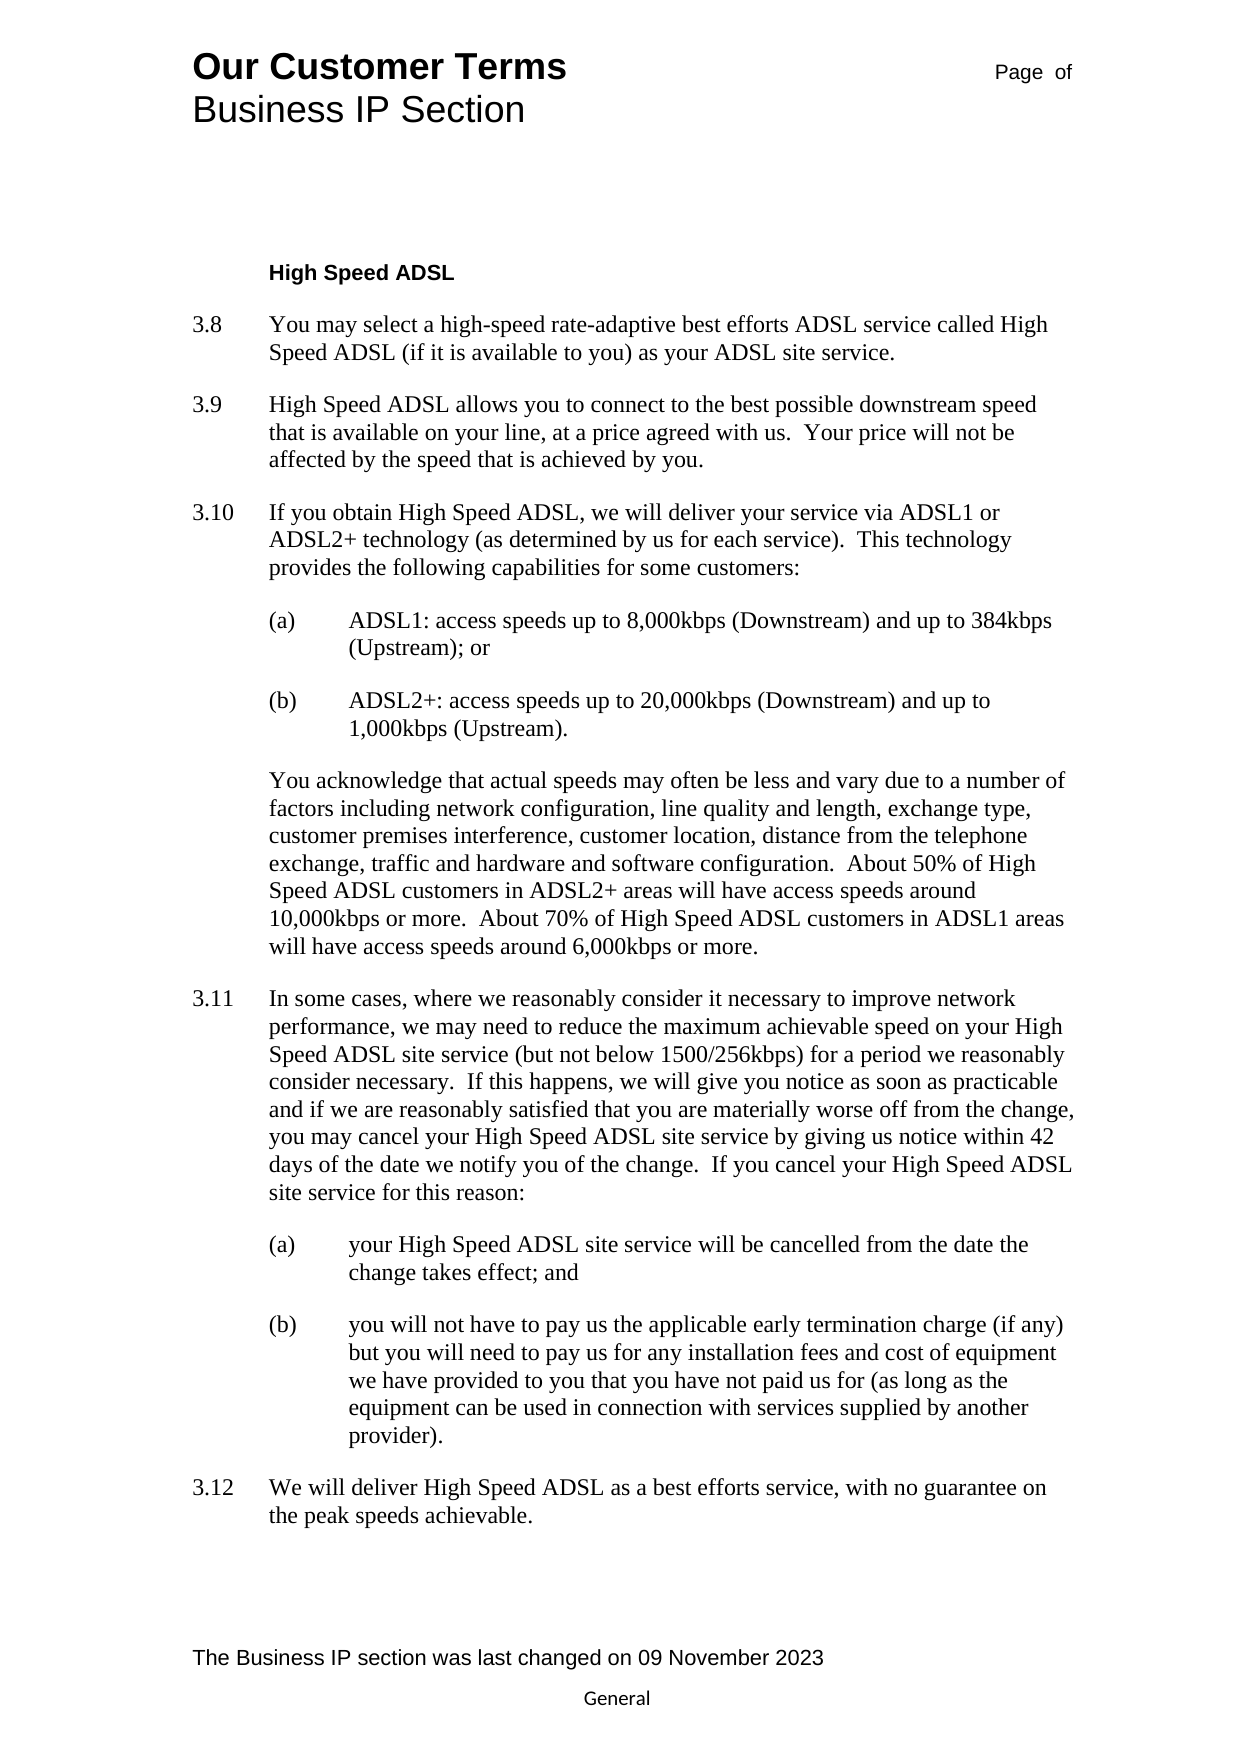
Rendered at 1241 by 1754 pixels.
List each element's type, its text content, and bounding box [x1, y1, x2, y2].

subtitle your High Speed ADSL site service will be cancelled from the date the change takes effect; and [269, 1230, 1078, 1285]
subtitle ADSL1: access speeds up to 8,000kbps (Downstream) and up to 384kbps (Upstream); or [269, 606, 1078, 661]
subtitle In some cases, where we reasonably consider it necessary to improve network performance, we may need to reduce the maximum achievable speed on your High Speed ADSL site service (but not below 1500/256kbps) for a period we reasonably consider necessary. If this happens, we will give you notice as soon as practicable and if we are reasonably satisfied that you are materially worse off from the change, you may cancel your High Speed ADSL site service by giving us notice within 42 days of the date we notify you of the change. If you cancel your High Speed ADSL site service for this reason: [192, 984, 1078, 1205]
subtitle You acknowledge that actual speeds may often be less and vary due to a number of factors including network configuration, line quality and length, exchange type, customer premises interference, customer location, distance from the telephone exchange, traffic and hardware and software configuration. About 50% of High Speed ADSL customers in ADSL2+ areas will have access speeds around 10,000kbps or more. About 70% of High Speed ADSL customers in ADSL1 areas will have access speeds around 6,000kbps or more. [269, 766, 1078, 959]
text High Speed ADSL [269, 260, 1078, 285]
subtitle you will not have to pay us the applicable early termination charge (if any) but you will need to pay us for any installation fees and cost of equipment we have provided to you that you have not paid us for (as long as the equipment can be used in connection with services supplied by another provider). [269, 1310, 1078, 1448]
subtitle We will deliver High Speed ADSL as a best efforts service, with no guarantee on the peak speeds achievable. [192, 1473, 1078, 1529]
subtitle ADSL2+: access speeds up to 20,000kbps (Downstream) and up to 1,000kbps (Upstream). [269, 686, 1078, 741]
subtitle High Speed ADSL allows you to connect to the best possible downstream speed that is available on your line, at a price agreed with us. Your price will not be affected by the speed that is achieved by you. [192, 390, 1078, 473]
subtitle You may select a high-speed rate-adaptive best efforts ADSL service called High Speed ADSL (if it is available to you) as your ADSL site service. [192, 310, 1078, 365]
subtitle If you obtain High Speed ADSL, we will deliver your service via ADSL1 or ADSL2+ technology (as determined by us for each service). This technology provides the following capabilities for some customers: [192, 498, 1078, 581]
